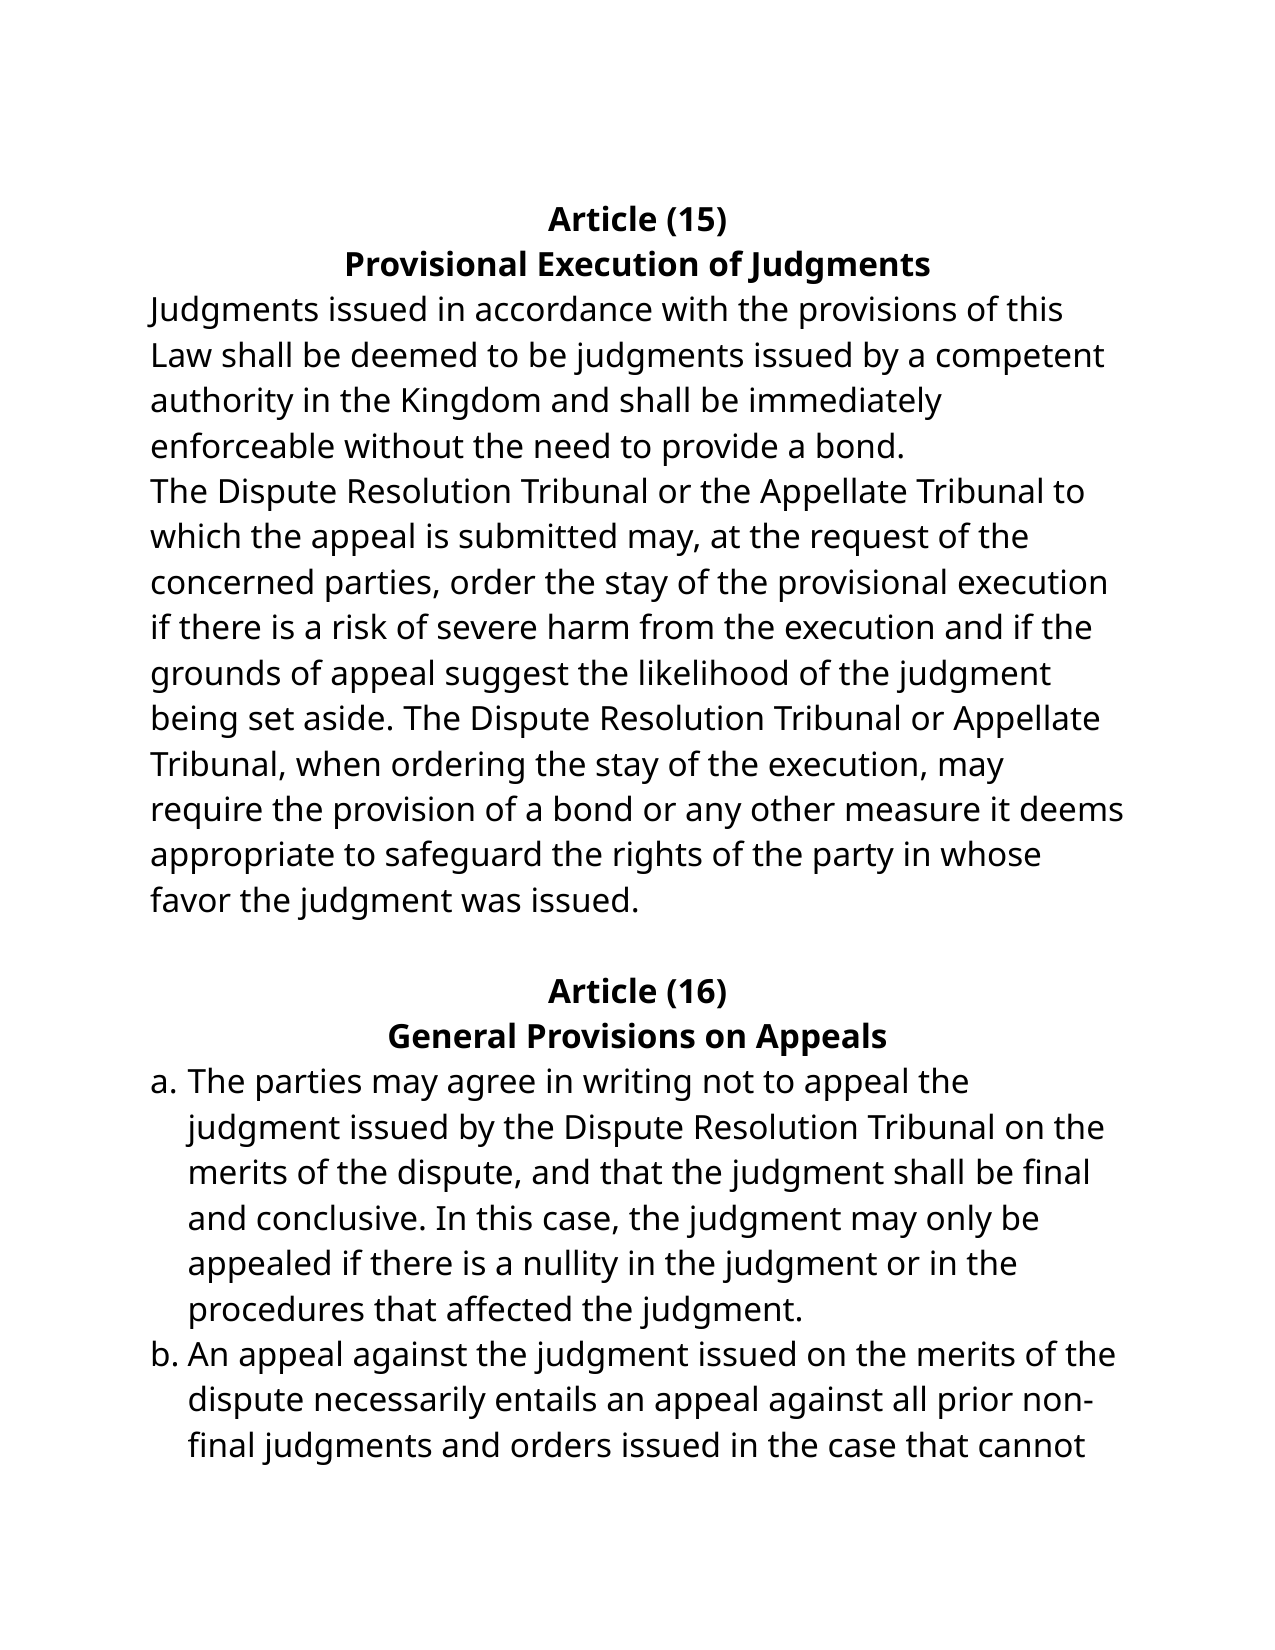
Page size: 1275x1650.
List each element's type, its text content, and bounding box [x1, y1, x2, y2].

text Article (15) [150, 195, 1125, 241]
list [150, 1331, 1125, 1467]
text Article (16) [150, 967, 1125, 1013]
text General Provisions on Appeals [150, 1013, 1125, 1058]
list The parties may agree in writing not to appeal the judgment issued by the Dispute Resolution Tribunal on the merits of the dispute, and that the judgment shall be final and conclusive. In this case, the judgment may only be appealed if there is a nullity in the judgment or in the procedures that affected the judgment. [150, 1058, 1125, 1331]
text The Dispute Resolution Tribunal or the Appellate Tribunal to which the appeal is submitted may, at the request of the concerned parties, order the stay of the provisional execution if there is a risk of severe harm from the execution and if the grounds of appeal suggest the likelihood of the judgment being set aside. The Dispute Resolution Tribunal or Appellate Tribunal, when ordering the stay of the execution, may require the provision of a bond or any other measure it deems appropriate to safeguard the rights of the party in whose favor the judgment was issued. [150, 468, 1125, 922]
text Judgments issued in accordance with the provisions of this Law shall be deemed to be judgments issued by a competent authority in the Kingdom and shall be immediately enforceable without the need to provide a bond. [150, 286, 1125, 468]
text Provisional Execution of Judgments [150, 241, 1125, 286]
